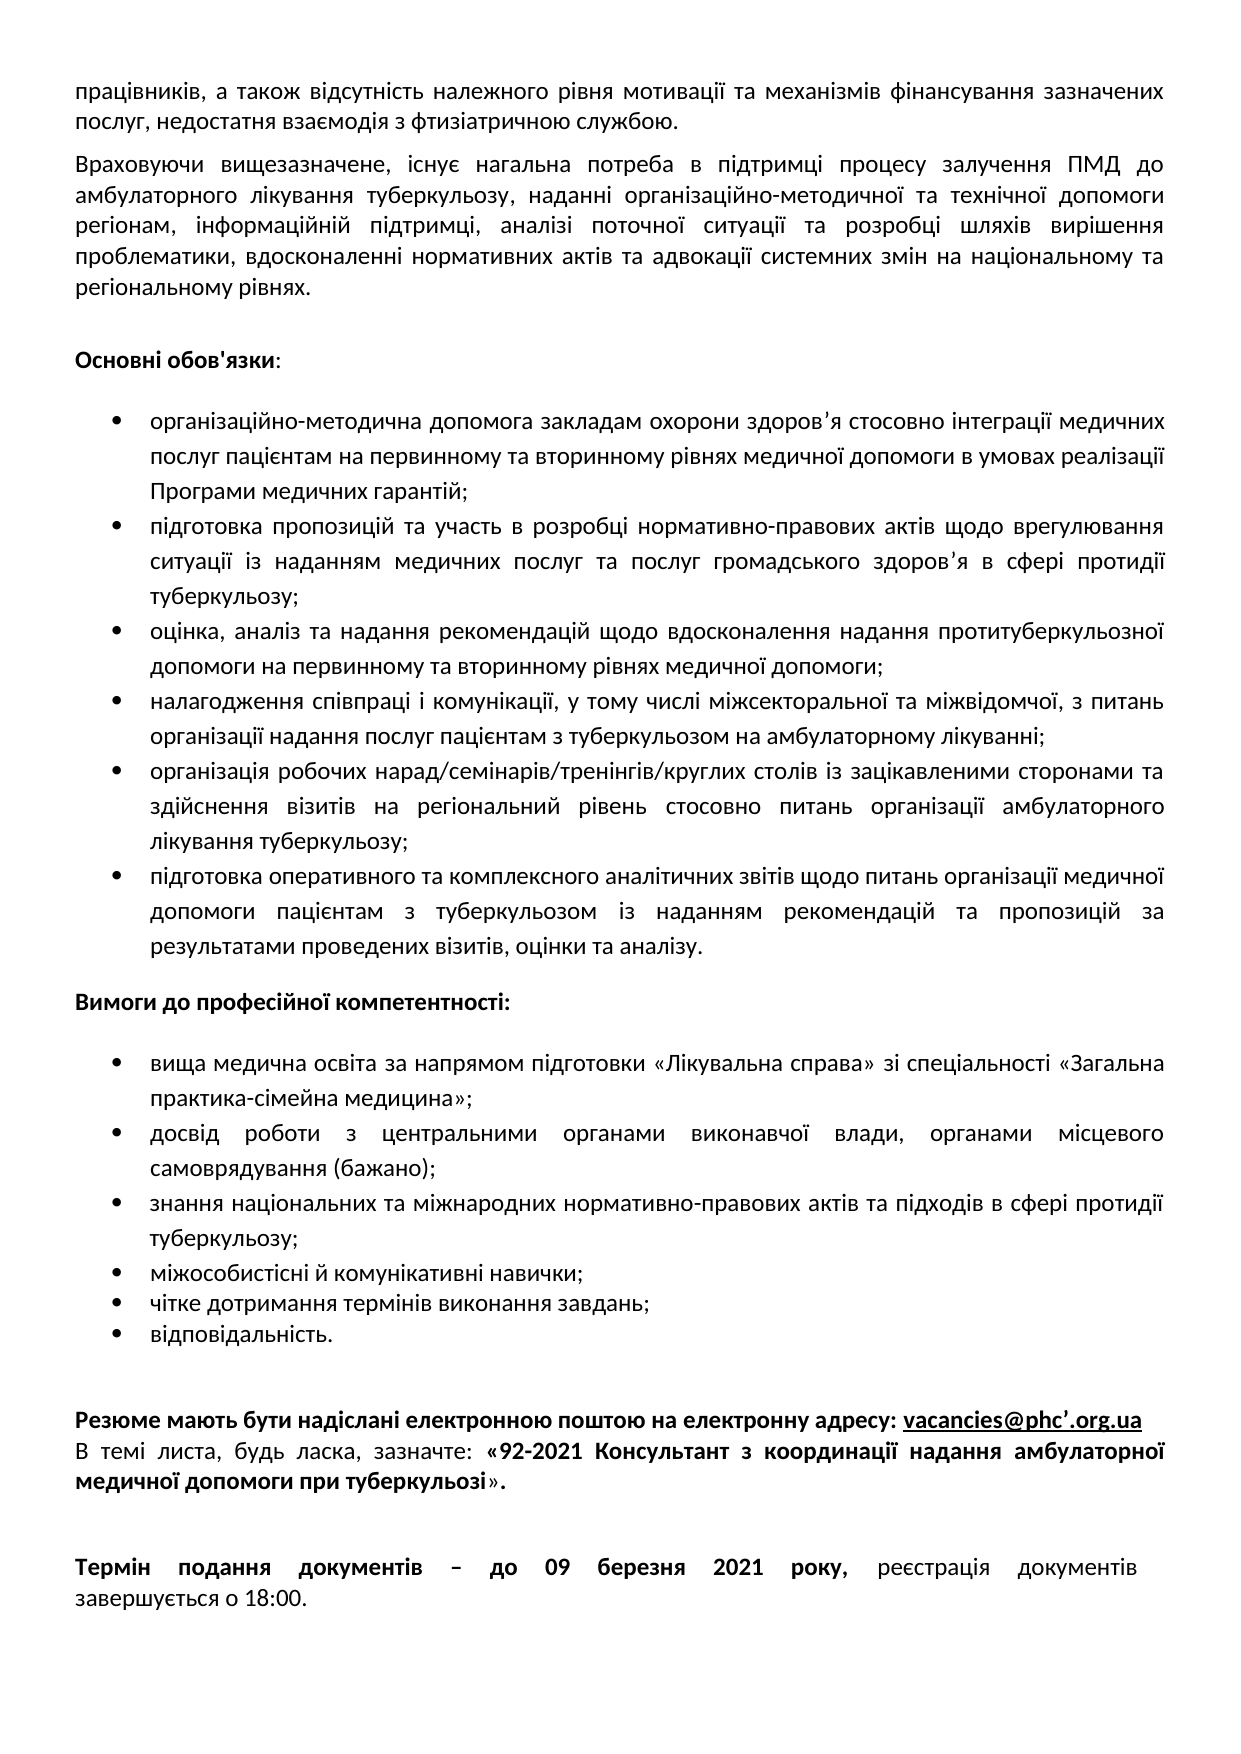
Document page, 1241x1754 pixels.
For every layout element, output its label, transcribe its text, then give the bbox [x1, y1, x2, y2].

list оцінка, аналіз та надання рекомендацій щодо вдосконалення надання протитуберкульозної допомоги на первинному та вторинному рівнях медичної допомоги; [112, 615, 1165, 681]
text Резюме мають бути надіслані електронною поштою на електронну адресу: vacancies@phc’.org.ua [75, 1404, 1165, 1435]
text Враховуючи вищезазначене, існує нагальна потреба в підтримці процесу залучення ПМД до амбулаторного лікування туберкульозу, наданні організаційно-методичної та технічної допомоги регіонам, інформаційній підтримці, аналізі поточної ситуації та розробці шляхів вирішення проблематики, вдосконаленні нормативних актів та адвокації системних змін на національному та регіональному рівнях. [75, 148, 1165, 301]
list організація робочих нарад/семінарів/тренінгів/круглих столів із зацікавленими сторонами та здійснення візитів на регіональний рівень стосовно питань організації амбулаторного лікування туберкульозу; [112, 755, 1165, 856]
list міжособистісні й комунікативні навички; [112, 1257, 1165, 1288]
text В темі листа, будь ласка, зазначте: «92-2021 Консультант з координації надання амбулаторної медичної допомоги при туберкульозі». [75, 1435, 1165, 1496]
list досвід роботи з центральними органами виконавчої влади, органами місцевого самоврядування (бажано); [112, 1117, 1165, 1183]
list налагодження співпраці і комунікації, у тому числі міжсекторальної та міжвідомчої, з питань організації надання послуг пацієнтам з туберкульозом на амбулаторному лікуванні; [112, 685, 1165, 751]
list чітке дотримання термінів виконання завдань; [112, 1288, 1165, 1318]
list вища медична освіта за напрямом підготовки «Лікувальна справа» зі спеціальності «Загальна практика-сімейна медицина»; [112, 1047, 1165, 1113]
text Основні обов'язки: [75, 344, 1165, 375]
list підготовка пропозицій та участь в розробці нормативно-правових актів щодо врегулювання ситуації із наданням медичних послуг та послуг громадського здоров’я в сфері протидії туберкульозу; [112, 510, 1165, 611]
list відповідальність. [112, 1318, 1165, 1349]
text Вимоги до професійної компетентності: [75, 986, 1165, 1017]
list знання національних та міжнародних нормативно-правових актів та підходів в сфері протидії туберкульозу; [112, 1187, 1165, 1253]
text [75, 75, 1165, 136]
list організаційно-методична допомога закладам охорони здоров’я стосовно інтеграції медичних послуг пацієнтам на первинному та вторинному рівнях медичної допомоги в умовах реалізації Програми медичних гарантій; [112, 405, 1165, 506]
text Термін подання документів – до 09 березня 2021 року, реєстрація документів завершується о 18:00. [75, 1552, 1165, 1613]
list підготовка оперативного та комплексного аналітичних звітів щодо питань організації медичної допомоги пацієнтам з туберкульозом із наданням рекомендацій та пропозицій за результатами проведених візитів, оцінки та аналізу. [112, 860, 1165, 961]
